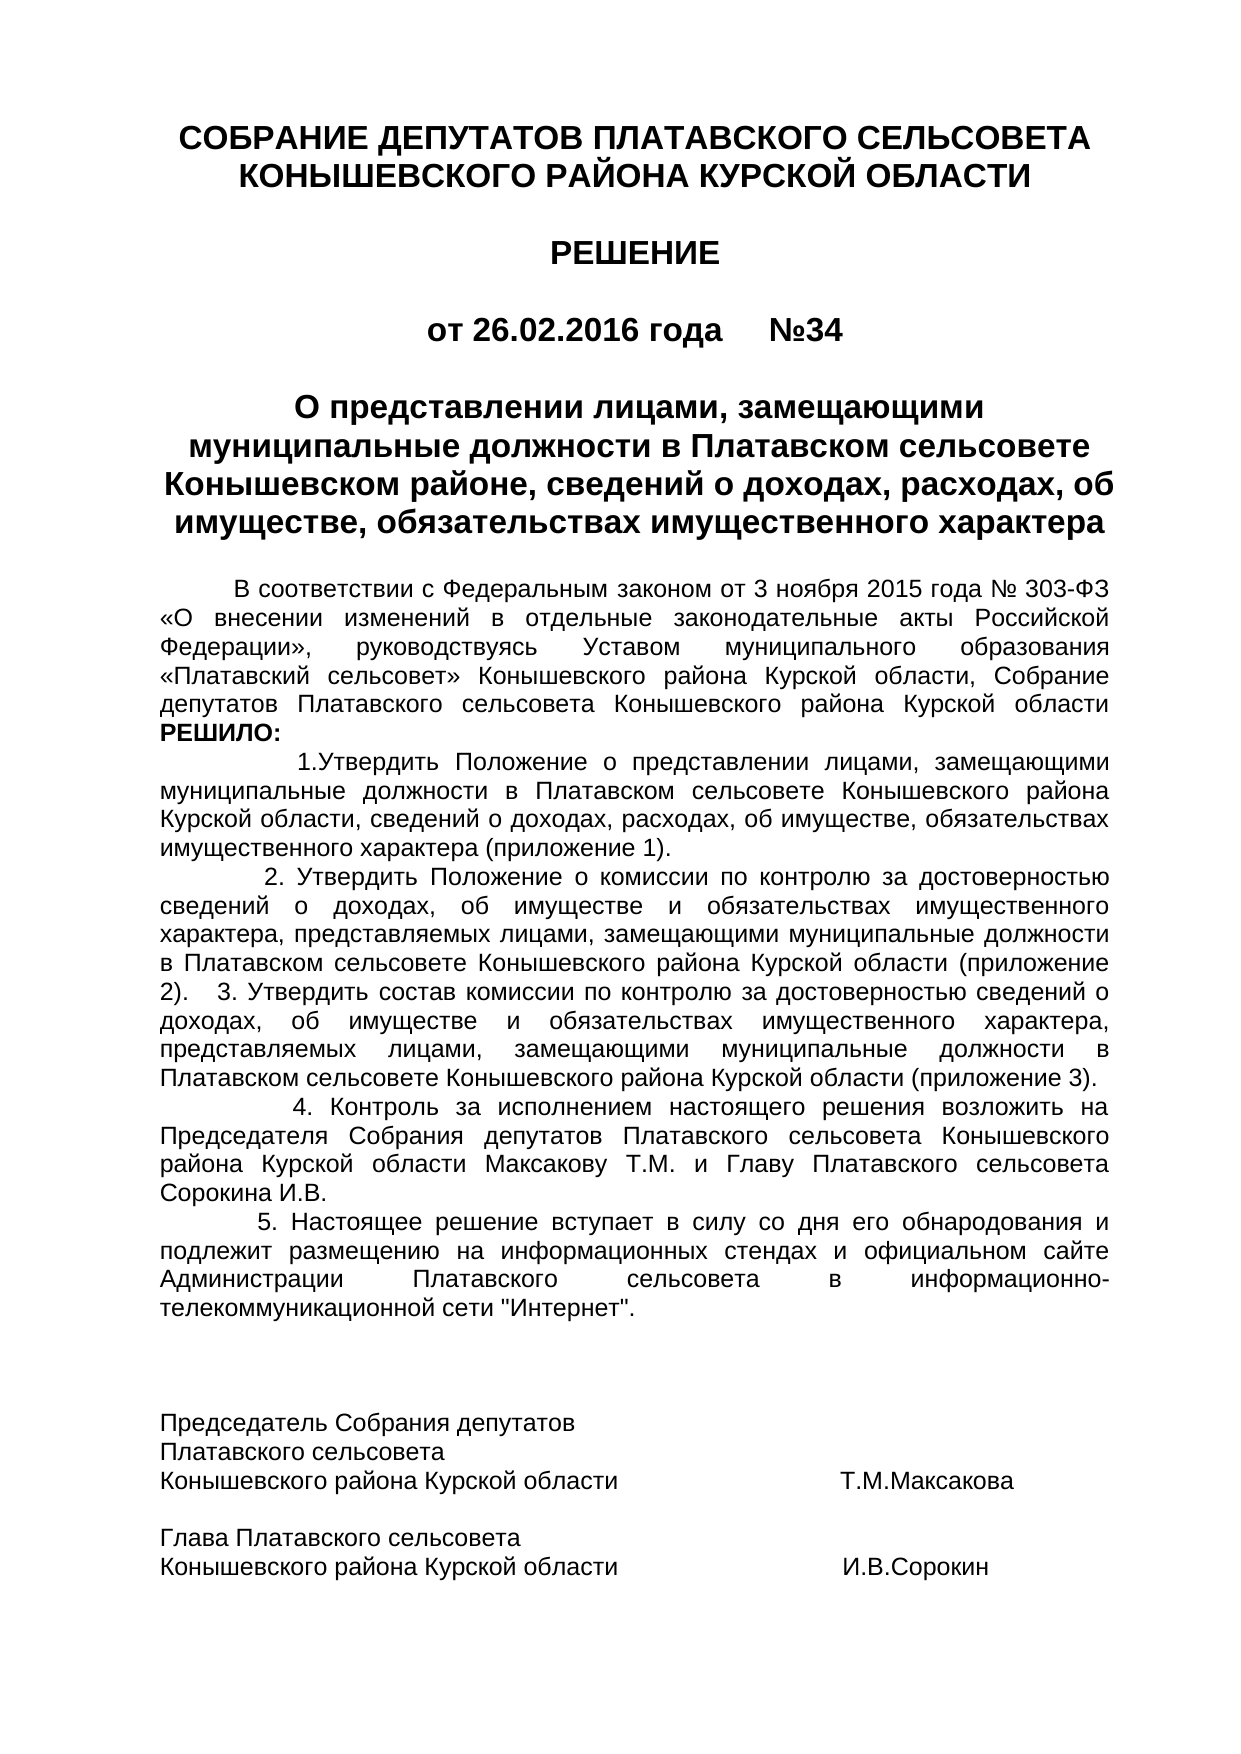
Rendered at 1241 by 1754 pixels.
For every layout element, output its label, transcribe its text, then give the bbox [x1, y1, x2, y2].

text В соответствии с Федеральным законом от 3 ноября 2015 года № 303-ФЗ «О внесении изменений в отдельные законодательные акты Российской Федерации», руководствуясь Уставом муниципального образования «Платавский сельсовет» Конышевского района Курской области, Собрание депутатов Платавского сельсовета Конышевского района Курской области РЕШИЛО: [159, 574, 1110, 747]
text 1.Утвердить Положение о представлении лицами, замещающими муниципальные должности в Платавском сельсовете Конышевского района Курской области, сведений о доходах, расходах, об имуществе, обязательствах имущественного характера (приложение 1). [159, 747, 1110, 862]
text Конышевского района Курской области И.В.Сорокин [159, 1552, 1110, 1581]
title РЕШЕНИЕ [159, 233, 1110, 272]
text 5. Настоящее решение вступает в силу со дня его обнародования и подлежит размещению на информационных стендах и официальном сайте Администрации Платавского сельсовета в информационно-телекоммуникационной сети "Интернет". [159, 1207, 1110, 1322]
text 4. Контроль за исполнением настоящего решения возложить на Председателя Собрания депутатов Платавского сельсовета Конышевского района Курской области Максакову Т.М. и Главу Платавского сельсовета Сорокина И.В. [159, 1092, 1110, 1207]
text КОНЫШЕВСКОГО РАЙОНА КУРСКОЙ ОБЛАСТИ [159, 157, 1110, 195]
text Платавского сельсовета [159, 1437, 1110, 1466]
text Глава Платавского сельсовета [159, 1523, 1110, 1552]
text 2. Утвердить Положение о комиссии по контролю за достоверностью сведений о доходах, об имуществе и обязательствах имущественного характера, представляемых лицами, замещающими муниципальные должности в Платавском сельсовете Конышевского района Курской области (приложение 2). 3. Утвердить состав комиссии по контролю за достоверностью сведений о доходах, об имуществе и обязательствах имущественного характера, представляемых лицами, замещающими муниципальные должности в Платавском сельсовете Конышевского района Курской области (приложение 3). [159, 862, 1110, 1092]
text Председатель Собрания депутатов [159, 1408, 1110, 1437]
title от 26.02.2016 года №34 [159, 310, 1110, 349]
text СОБРАНИЕ ДЕПУТАТОВ ПЛАТАВСКОГО СЕЛЬСОВЕТА [159, 118, 1110, 157]
title О представлении лицами, замещающими муниципальные должности в Платавском сельсовете Конышевском районе, сведений о доходах, расходах, об имуществе, обязательствах имущественного характера [159, 387, 1119, 541]
text Конышевского района Курской области Т.М.Максакова [159, 1466, 1110, 1494]
